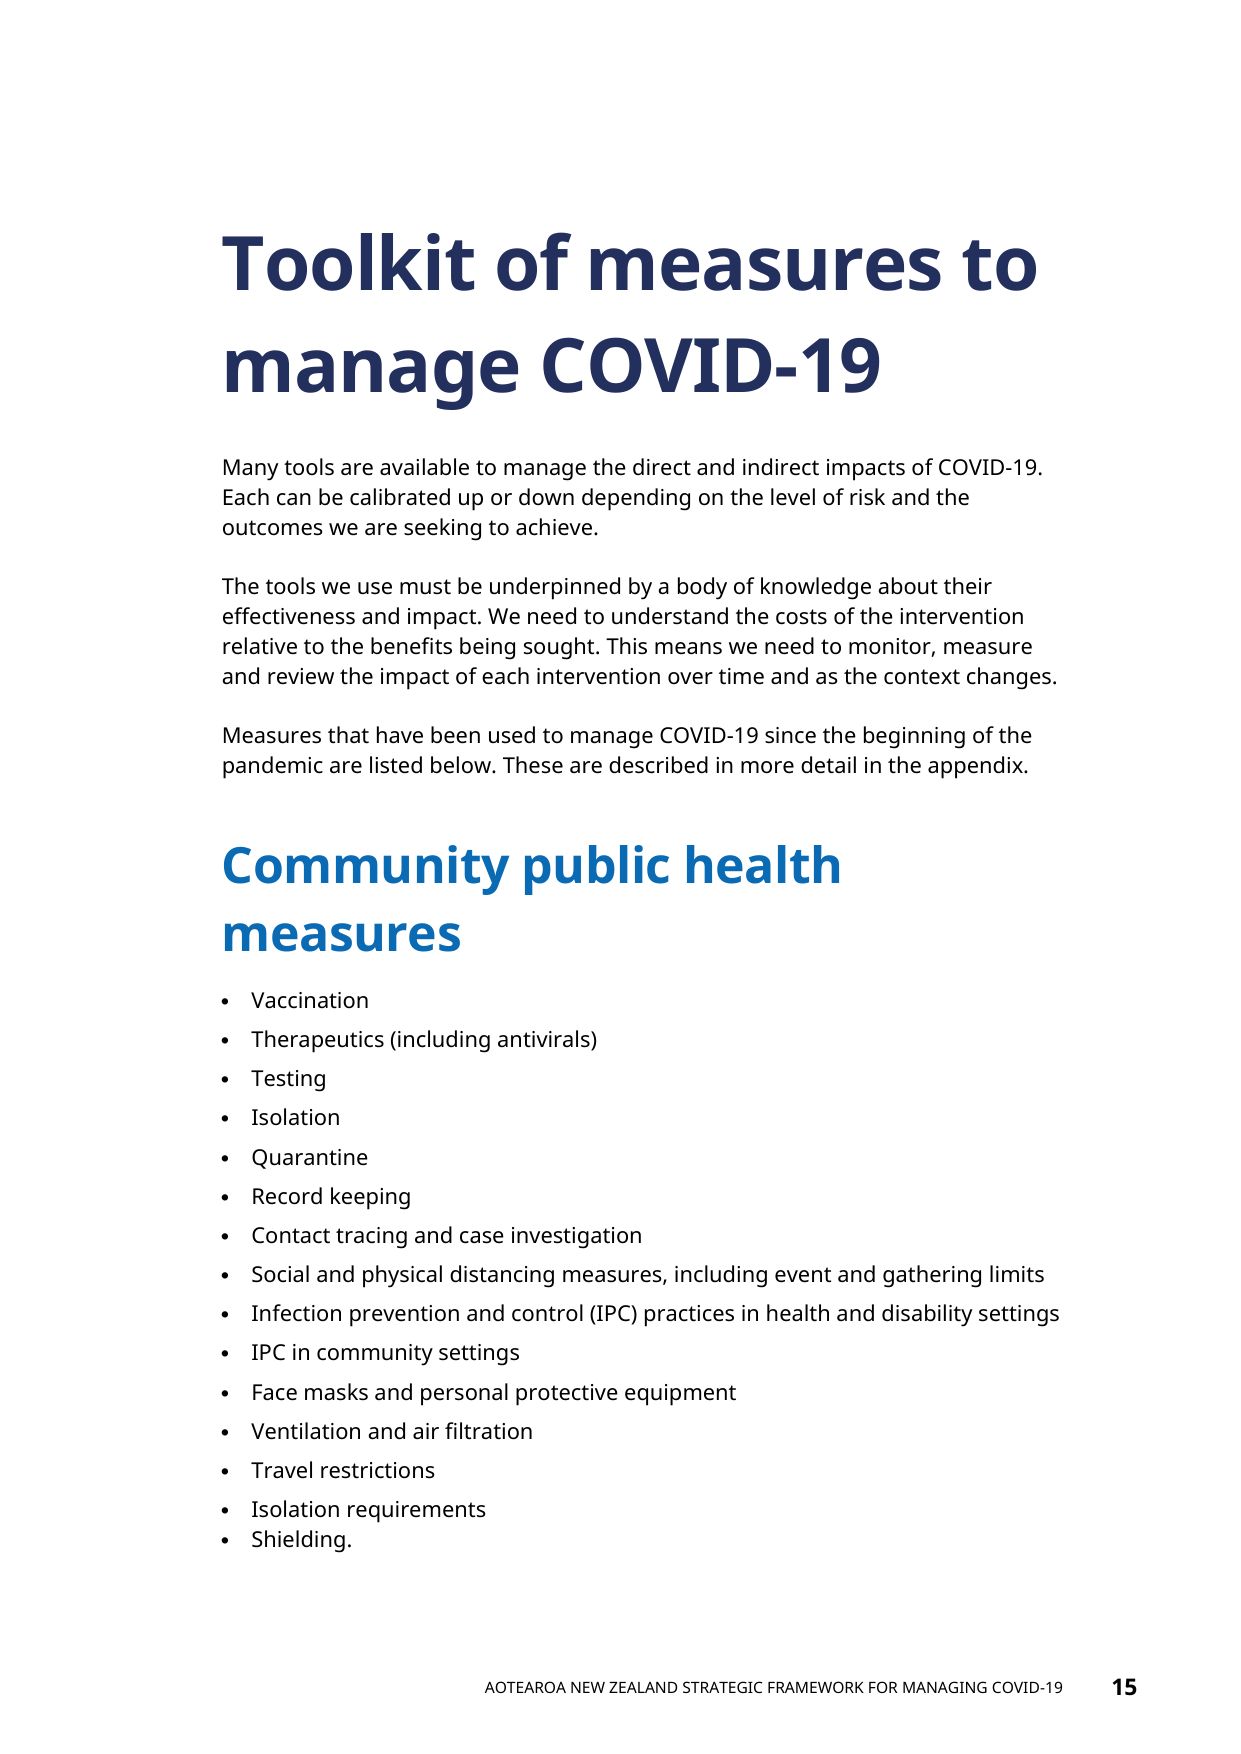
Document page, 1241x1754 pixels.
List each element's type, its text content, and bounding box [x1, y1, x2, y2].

text Quarantine [222, 1141, 1063, 1171]
subtitle Toolkit of measures to manage COVID-19 [222, 210, 1063, 414]
text Face masks and personal protective equipment [222, 1376, 1063, 1406]
subtitle Community public health measures [222, 830, 1063, 966]
text Infection prevention and control (IPC) practices in health and disability settings [222, 1298, 1063, 1328]
text Record keeping [222, 1181, 1063, 1210]
text Testing [222, 1063, 1063, 1093]
text IPC in community settings [222, 1337, 1063, 1367]
text Shielding. [222, 1524, 1063, 1553]
text Isolation [222, 1102, 1063, 1132]
text Isolation requirements [222, 1494, 1063, 1524]
text Ventilation and air filtration [222, 1416, 1063, 1445]
text The tools we use must be underpinned by a body of knowledge about their effectiveness and impact. We need to understand the costs of the intervention relative to the benefits being sought. This means we need to monitor, measure and review the impact of each intervention over time and as the context changes. [222, 571, 1063, 690]
text Travel restrictions [222, 1455, 1063, 1484]
text Contact tracing and case investigation [222, 1220, 1063, 1249]
text Social and physical distancing measures, including event and gathering limits [222, 1259, 1063, 1289]
text Vaccination [222, 985, 1063, 1014]
text Therapeutics (including antivirals) [222, 1024, 1063, 1054]
text Measures that have been used to manage COVID-19 since the beginning of the pandemic are listed below. These are described in more detail in the appendix. [222, 720, 1063, 780]
text Many tools are available to manage the direct and indirect impacts of COVID-19. Each can be calibrated up or down depending on the level of risk and the outcomes we are seeking to achieve. [222, 452, 1063, 541]
